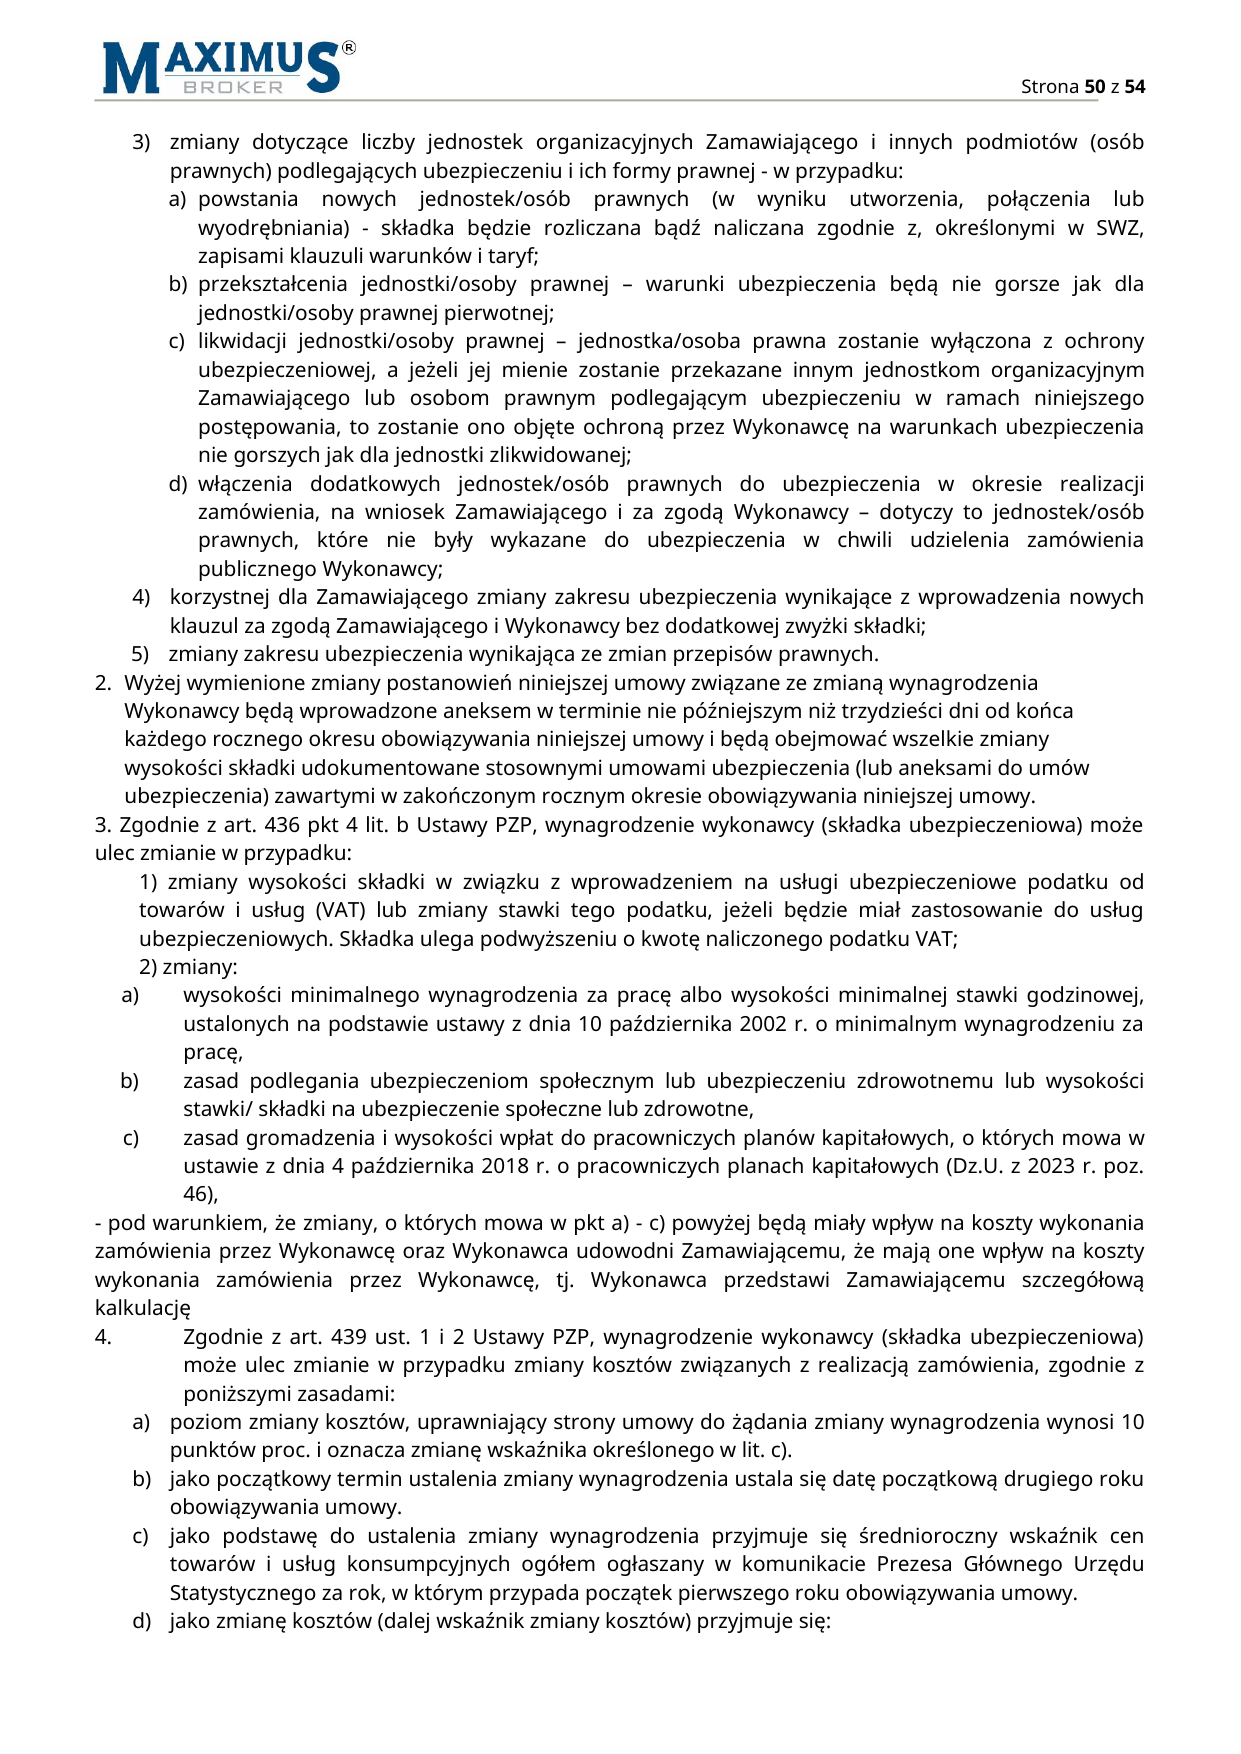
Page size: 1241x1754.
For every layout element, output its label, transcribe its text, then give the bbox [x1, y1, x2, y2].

list zasad gromadzenia i wysokości wpłat do pracowniczych planów kapitałowych, o których mowa w ustawie z dnia 4 października 2018 r. o pracowniczych planach kapitałowych (Dz.U. z 2023 r. poz. 46), [139, 1123, 1146, 1208]
list korzystnej dla Zamawiającego zmiany zakresu ubezpieczenia wynikające z wprowadzenia nowych klauzul za zgodą Zamawiającego i Wykonawcy bez dodatkowej zwyżki składki; [132, 582, 1146, 639]
list zasad podlegania ubezpieczeniom społecznym lub ubezpieczeniu zdrowotnemu lub wysokości stawki/ składki na ubezpieczenie społeczne lub zdrowotne, [139, 1066, 1146, 1123]
list Zgodnie z art. 439 ust. 1 i 2 Ustawy PZP, wynagrodzenie wykonawcy (składka ubezpieczeniowa) może ulec zmianie w przypadku zmiany kosztów związanych z realizacją zamówienia, zgodnie z poniższymi zasadami: [94, 1322, 1146, 1407]
list powstania nowych jednostek/osób prawnych (w wyniku utworzenia, połączenia lub wyodrębniania) - składka będzie rozliczana bądź naliczana zgodnie z, określonymi w SWZ, zapisami klauzuli warunków i taryf; [168, 184, 1146, 269]
text 1) zmiany wysokości składki w związku z wprowadzeniem na usługi ubezpieczeniowe podatku od towarów i usług (VAT) lub zmiany stawki tego podatku, jeżeli będzie miał zastosowanie do usług ubezpieczeniowych. Składka ulega podwyższeniu o kwotę naliczonego podatku VAT; [139, 867, 1146, 952]
list poziom zmiany kosztów, uprawniający strony umowy do żądania zmiany wynagrodzenia wynosi 10 punktów proc. i oznacza zmianę wskaźnika określonego w lit. c). [132, 1407, 1146, 1464]
text - pod warunkiem, że zmiany, o których mowa w pkt a) - c) powyżej będą miały wpływ na koszty wykonania zamówienia przez Wykonawcę oraz Wykonawca udowodni Zamawiającemu, że mają one wpływ na koszty wykonania zamówienia przez Wykonawcę, tj. Wykonawca przedstawi Zamawiającemu szczegółową kalkulację [94, 1208, 1146, 1322]
text 2) zmiany: [94, 952, 1146, 981]
list Wyżej wymienione zmiany postanowień niniejszej umowy związane ze zmianą wynagrodzenia Wykonawcy będą wprowadzone aneksem w terminie nie późniejszym niż trzydzieści dni od końca każdego rocznego okresu obowiązywania niniejszej umowy i będą obejmować wszelkie zmiany wysokości składki udokumentowane stosownymi umowami ubezpieczenia (lub aneksami do umów ubezpieczenia) zawartymi w zakończonym rocznym okresie obowiązywania niniejszej umowy. [94, 668, 1146, 810]
text 3. Zgodnie z art. 436 pkt 4 lit. b Ustawy PZP, wynagrodzenie wykonawcy (składka ubezpieczeniowa) może ulec zmianie w przypadku: [94, 810, 1146, 867]
list przekształcenia jednostki/osoby prawnej – warunki ubezpieczenia będą nie gorsze jak dla jednostki/osoby prawnej pierwotnej; [168, 269, 1146, 326]
list zmiany dotyczące liczby jednostek organizacyjnych Zamawiającego i innych podmiotów (osób prawnych) podlegających ubezpieczeniu i ich formy prawnej - w przypadku: [132, 127, 1146, 184]
list włączenia dodatkowych jednostek/osób prawnych do ubezpieczenia w okresie realizacji zamówienia, na wniosek Zamawiającego i za zgodą Wykonawcy – dotyczy to jednostek/osób prawnych, które nie były wykazane do ubezpieczenia w chwili udzielenia zamówienia publicznego Wykonawcy; [168, 469, 1146, 582]
list jako podstawę do ustalenia zmiany wynagrodzenia przyjmuje się średnioroczny wskaźnik cen towarów i usług konsumpcyjnych ogółem ogłaszany w komunikacie Prezesa Głównego Urzędu Statystycznego za rok, w którym przypada początek pierwszego roku obowiązywania umowy. [132, 1521, 1146, 1606]
list wysokości minimalnego wynagrodzenia za pracę albo wysokości minimalnej stawki godzinowej, ustalonych na podstawie ustawy z dnia 10 października 2002 r. o minimalnym wynagrodzeniu za pracę, [139, 981, 1146, 1066]
list jako zmianę kosztów (dalej wskaźnik zmiany kosztów) przyjmuje się: [132, 1606, 1146, 1634]
list zmiany zakresu ubezpieczenia wynikająca ze zmian przepisów prawnych. [131, 639, 1146, 668]
picture [97, 36, 362, 98]
list likwidacji jednostki/osoby prawnej – jednostka/osoba prawna zostanie wyłączona z ochrony ubezpieczeniowej, a jeżeli jej mienie zostanie przekazane innym jednostkom organizacyjnym Zamawiającego lub osobom prawnym podlegającym ubezpieczeniu w ramach niniejszego postępowania, to zostanie ono objęte ochroną przez Wykonawcę na warunkach ubezpieczenia nie gorszych jak dla jednostki zlikwidowanej; [168, 326, 1146, 469]
list jako początkowy termin ustalenia zmiany wynagrodzenia ustala się datę początkową drugiego roku obowiązywania umowy. [132, 1464, 1146, 1521]
